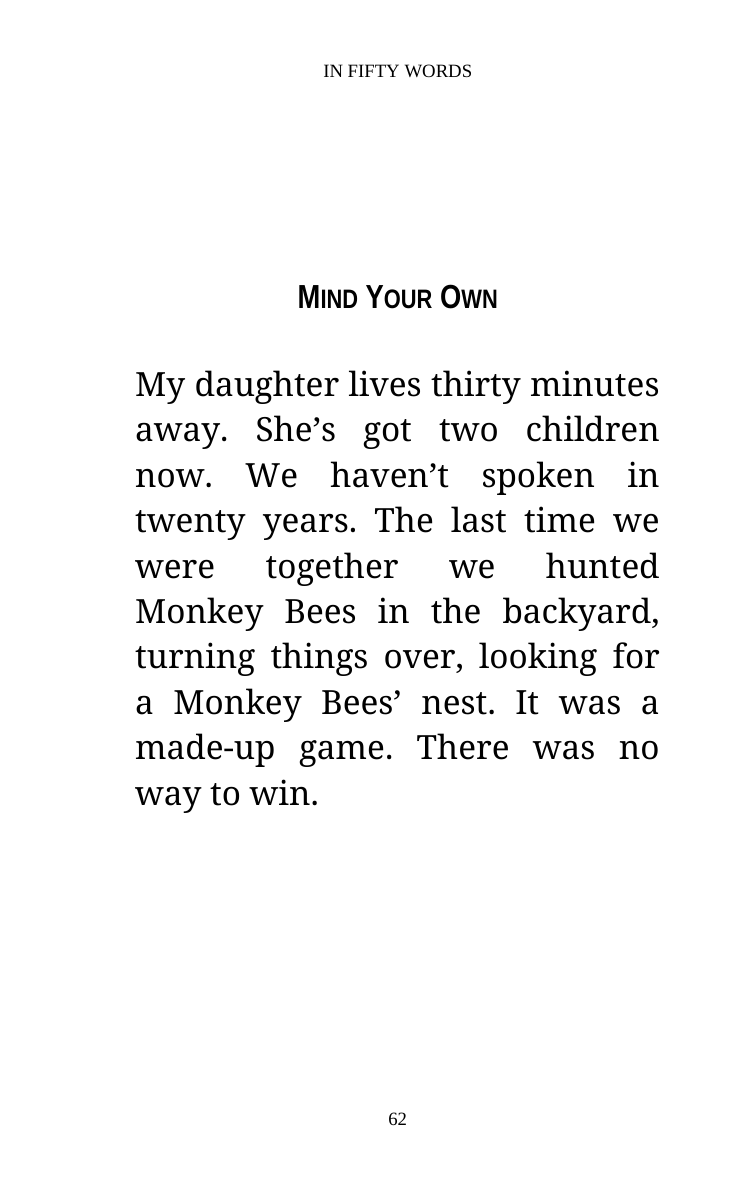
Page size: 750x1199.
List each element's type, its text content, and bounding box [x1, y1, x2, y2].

title Mind Your Own [135, 277, 660, 315]
text My daughter lives thirty minutes away. She’s got two children now. We haven’t spoken in twenty years. The last time we were together we hunted Monkey Bees in the backyard, turning things over, looking for a Monkey Bees’ nest. It was a made-up game. There was no way to win. [135, 361, 660, 815]
